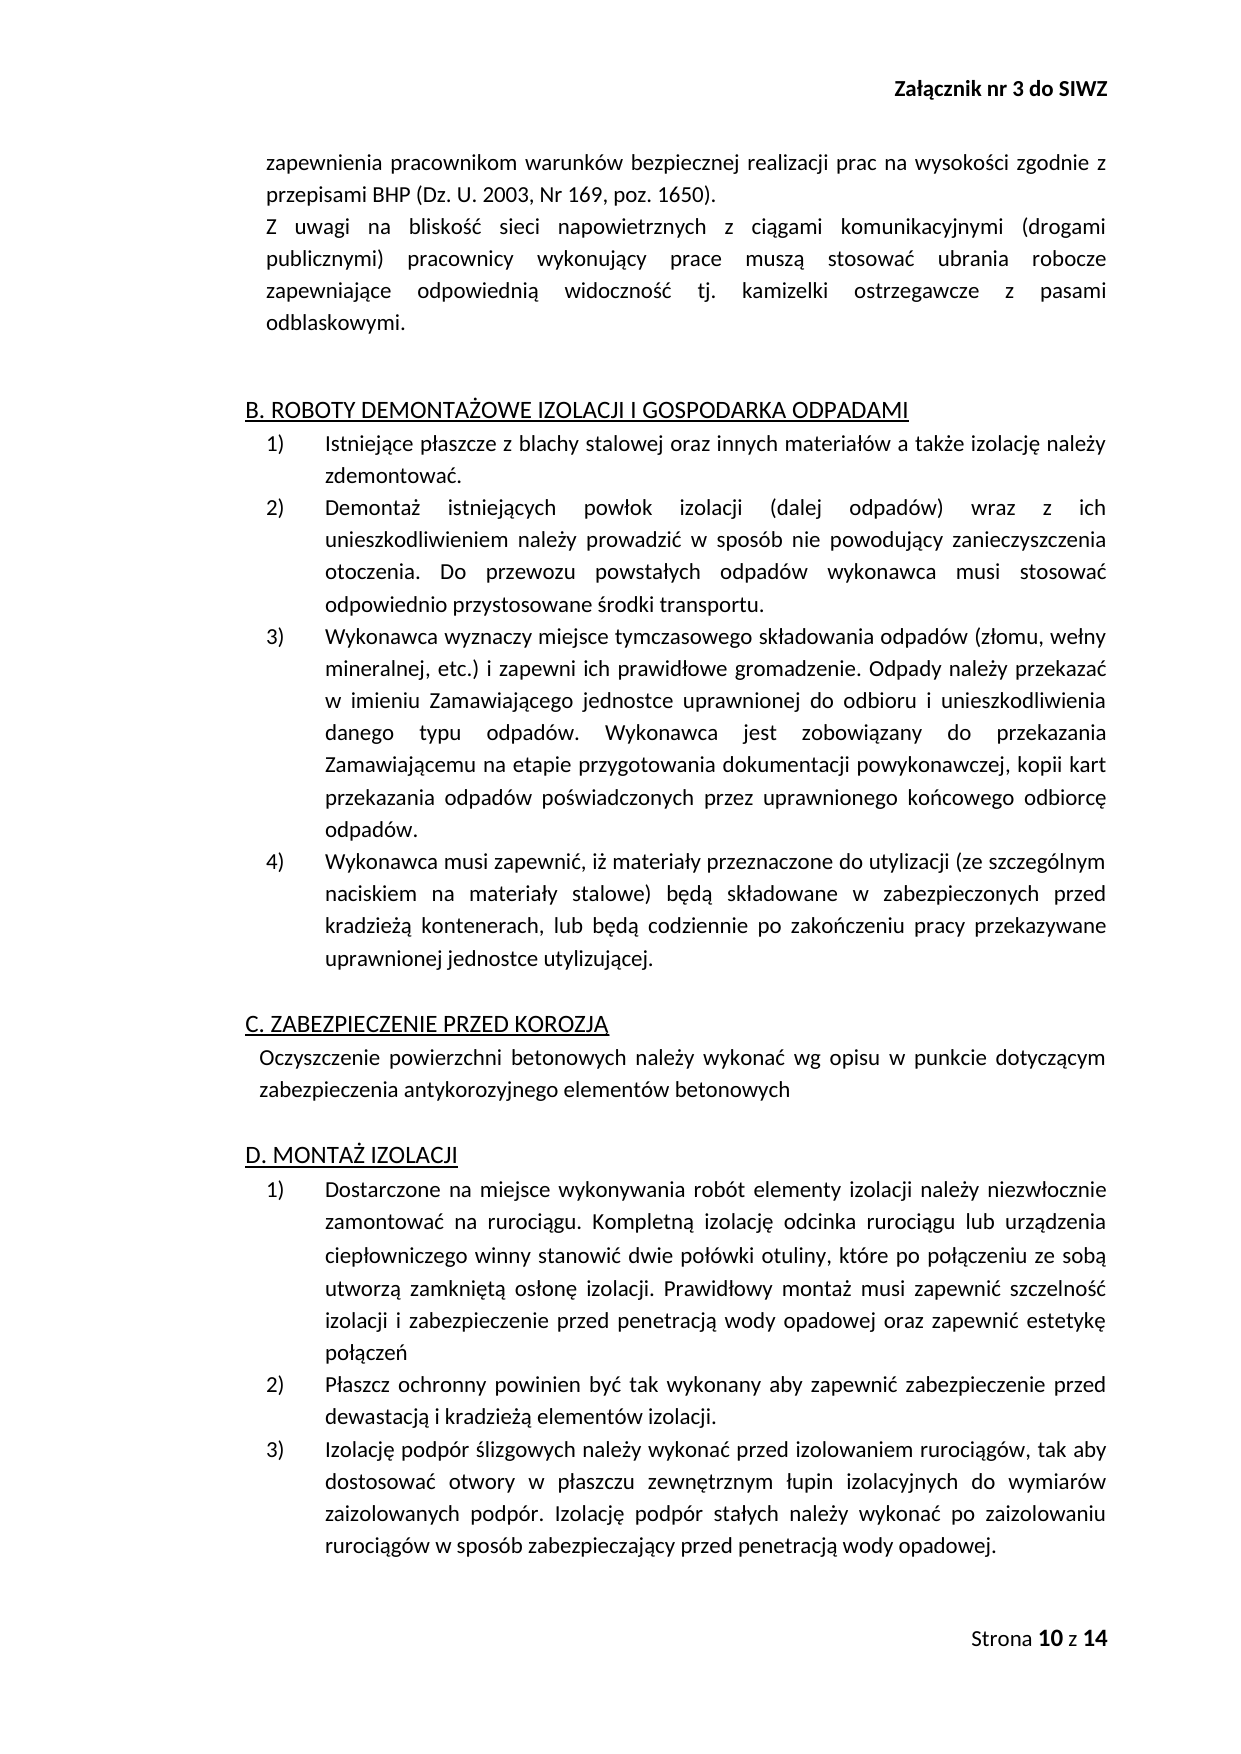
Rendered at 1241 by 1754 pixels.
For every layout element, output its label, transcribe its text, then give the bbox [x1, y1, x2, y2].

list Wykonawca musi zapewnić, iż materiały przeznaczone do utylizacji (ze szczególnym naciskiem na materiały stalowe) będą składowane w zabezpieczonych przed kradzieżą kontenerach, lub będą codziennie po zakończeniu pracy przekazywane uprawnionej jednostce utylizującej. [266, 847, 1107, 972]
list Płaszcz ochronny powinien być tak wykonany aby zapewnić zabezpieczenie przed dewastacją i kradzieżą elementów izolacji. [266, 1370, 1107, 1431]
list Wykonawca wyznaczy miejsce tymczasowego składowania odpadów (złomu, wełny mineralnej, etc.) i zapewni ich prawidłowe gromadzenie. Odpady należy przekazać w imieniu Zamawiającego jednostce uprawnionej do odbioru i unieszkodliwienia danego typu odpadów. Wykonawca jest zobowiązany do przekazania Zamawiającemu na etapie przygotowania dokumentacji powykonawczej, kopii kart przekazania odpadów poświadczonych przez uprawnionego końcowego odbiorcę odpadów. [266, 622, 1107, 843]
subtitle B. ROBOTY DEMONTAŻOWE IZOLACJI i GOSPODARKA ODPADAMI [245, 394, 1107, 424]
subtitle D. MONTAŻ IZOLACJI [245, 1140, 1107, 1170]
list Oczyszczenie powierzchni betonowych należy wykonać wg opisu w punkcie dotyczącym zabezpieczenia antykorozyjnego elementów betonowych [259, 1043, 1107, 1103]
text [266, 148, 1107, 208]
list Istniejące płaszcze z blachy stalowej oraz innych materiałów a także izolację należy zdemontować. [266, 429, 1107, 489]
list Izolację podpór ślizgowych należy wykonać przed izolowaniem rurociągów, tak aby dostosować otwory w płaszczu zewnętrznym łupin izolacyjnych do wymiarów zaizolowanych podpór. Izolację podpór stałych należy wykonać po zaizolowaniu rurociągów w sposób zabezpieczający przed penetracją wody opadowej. [266, 1435, 1107, 1559]
list Dostarczone na miejsce wykonywania robót elementy izolacji należy niezwłocznie zamontować na rurociągu. Kompletną izolację odcinka rurociągu lub urządzenia ciepłowniczego winny stanowić dwie połówki otuliny, które po połączeniu ze sobą utworzą zamkniętą osłonę izolacji. Prawidłowy montaż musi zapewnić szczelność izolacji i zabezpieczenie przed penetracją wody opadowej oraz zapewnić estetykę połączeń [266, 1175, 1107, 1366]
text Z uwagi na bliskość sieci napowietrznych z ciągami komunikacyjnymi (drogami publicznymi) pracownicy wykonujący prace muszą stosować ubrania robocze zapewniające odpowiednią widoczność tj. kamizelki ostrzegawcze z pasami odblaskowymi. [266, 212, 1107, 337]
subtitle C. ZABEZPIECZENIE PRZED KOROZJĄ [245, 1008, 1107, 1039]
list Demontaż istniejących powłok izolacji (dalej odpadów) wraz z ich unieszkodliwieniem należy prowadzić w sposób nie powodujący zanieczyszczenia otoczenia. Do przewozu powstałych odpadów wykonawca musi stosować odpowiednio przystosowane środki transportu. [266, 493, 1107, 618]
